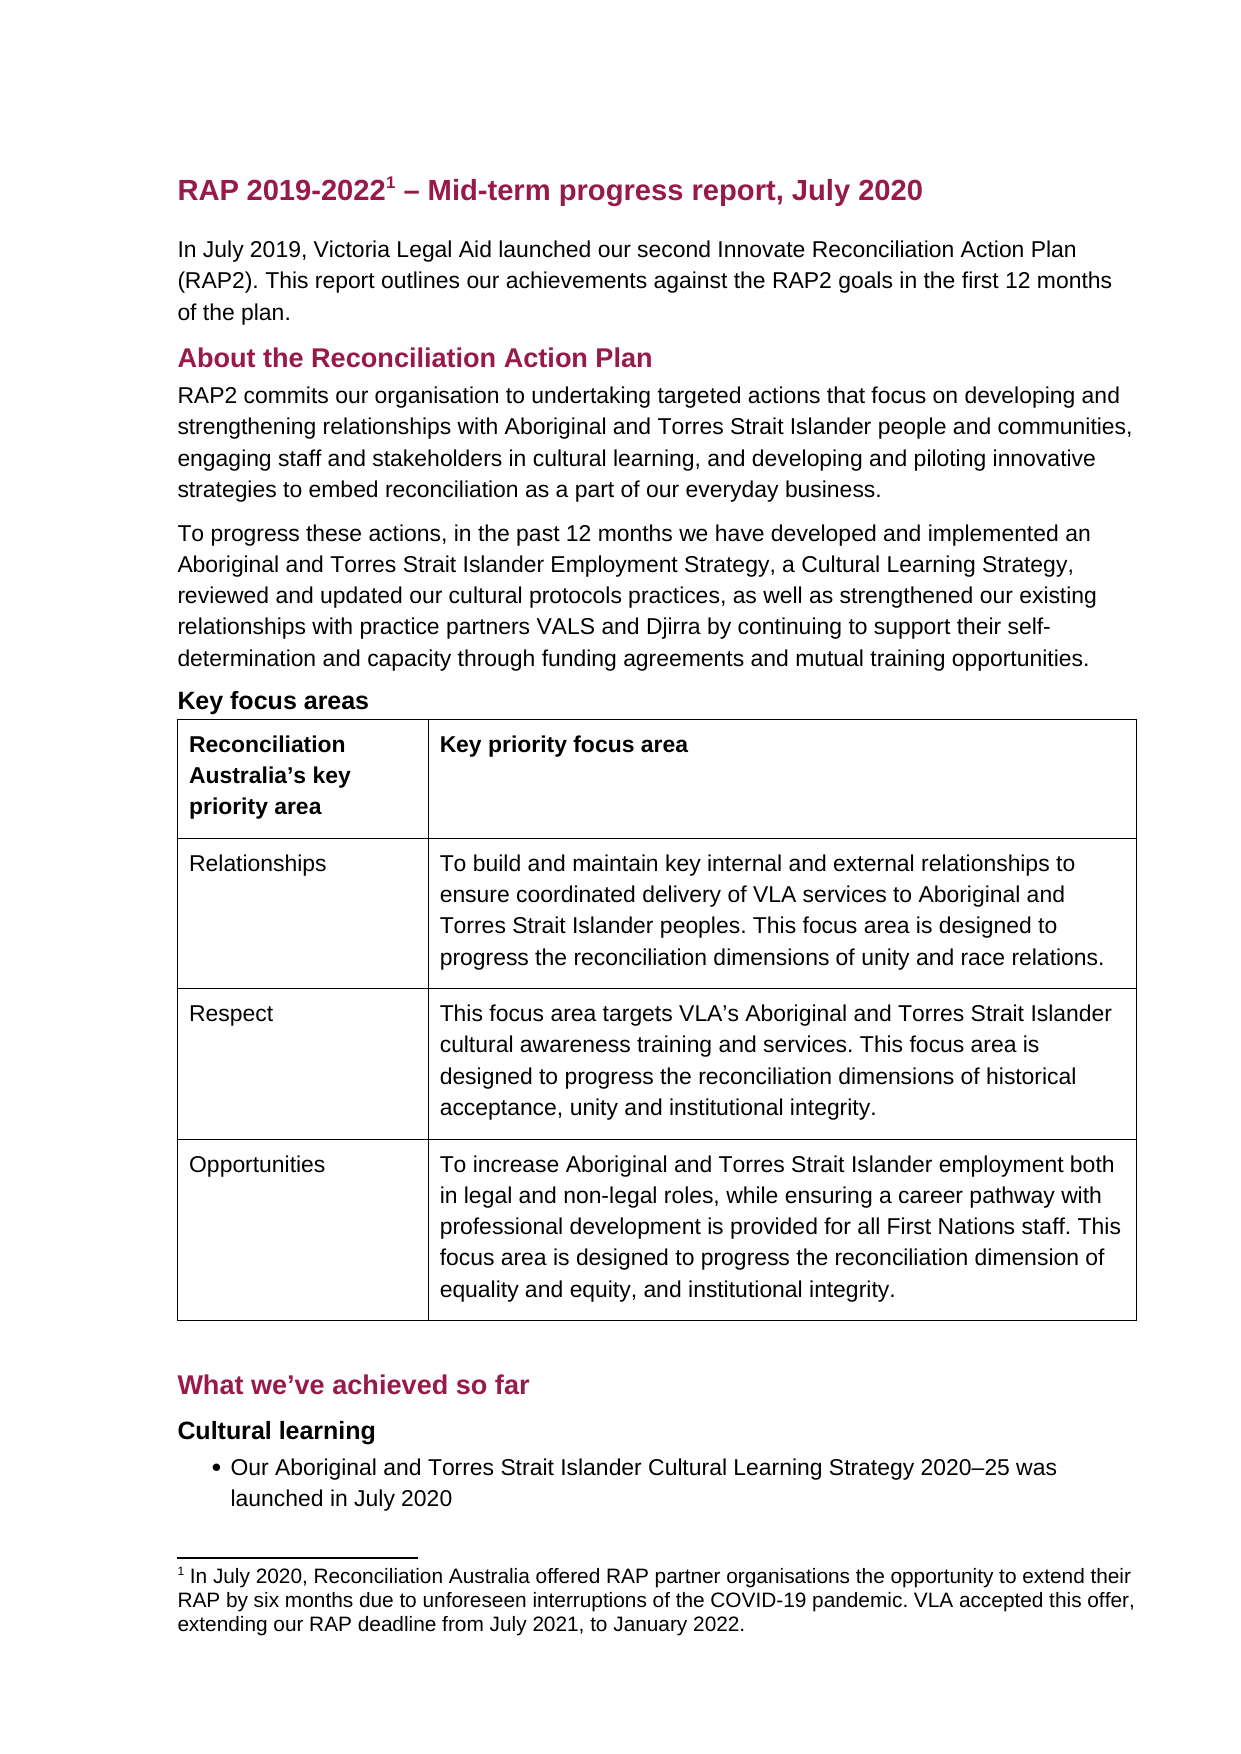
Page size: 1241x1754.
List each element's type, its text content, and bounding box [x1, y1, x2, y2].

table_header Reconciliation Australia’s key priority area [178, 720, 428, 838]
subtitle Cultural learning [177, 1413, 1137, 1444]
text In July 2019, Victoria Legal Aid launched our second Innovate Reconciliation Action Plan (RAP2). This report outlines our achievements against the RAP2 goals in the first 12 months of the plan. [177, 231, 1137, 325]
subtitle RAP 2019-2022 – Mid-term progress report, July 2020 [177, 173, 1137, 206]
subtitle What we’ve achieved so far [177, 1369, 1137, 1401]
text To progress these actions, in the past 12 months we have developed and implemented an Aboriginal and Torres Strait Islander Employment Strategy, a Cultural Learning Strategy, reviewed and updated our cultural protocols practices, as well as strengthened our existing relationships with practice partners VALS and Djirra by continuing to support their self-determination and capacity through funding agreements and mutual training opportunities. [177, 514, 1137, 671]
subtitle About the Reconciliation Action Plan [177, 342, 1137, 373]
table_cell To increase Aboriginal and Torres Strait Islander employment both in legal and non-legal roles, while ensuring a career pathway with professional development is provided for all First Nations staff. This focus area is designed to progress the reconciliation dimension of equality and equity, and institutional integrity. [429, 1140, 1136, 1320]
table_cell Opportunities [178, 1140, 428, 1320]
table_header Key priority focus area [429, 720, 1136, 838]
table_cell This focus area targets VLA’s Aboriginal and Torres Strait Islander cultural awareness training and services. This focus area is designed to progress the reconciliation dimensions of historical acceptance, unity and institutional integrity. [429, 989, 1136, 1139]
table_cell To build and maintain key internal and external relationships to ensure coordinated delivery of VLA services to Aboriginal and Torres Strait Islander peoples. This focus area is designed to progress the reconciliation dimensions of unity and race relations. [429, 839, 1136, 988]
list Our Aboriginal and Torres Strait Islander Cultural Learning Strategy 2020–25 was launched in July 2020 [213, 1448, 1137, 1511]
text RAP2 commits our organisation to undertaking targeted actions that focus on developing and strengthening relationships with Aboriginal and Torres Strait Islander people and communities, engaging staff and stakeholders in cultural learning, and developing and piloting innovative strategies to embed reconciliation as a part of our everyday business. [177, 377, 1137, 502]
table_cell Relationships [178, 839, 428, 988]
subtitle Key focus areas [177, 683, 1137, 714]
table_cell Respect [178, 989, 428, 1139]
